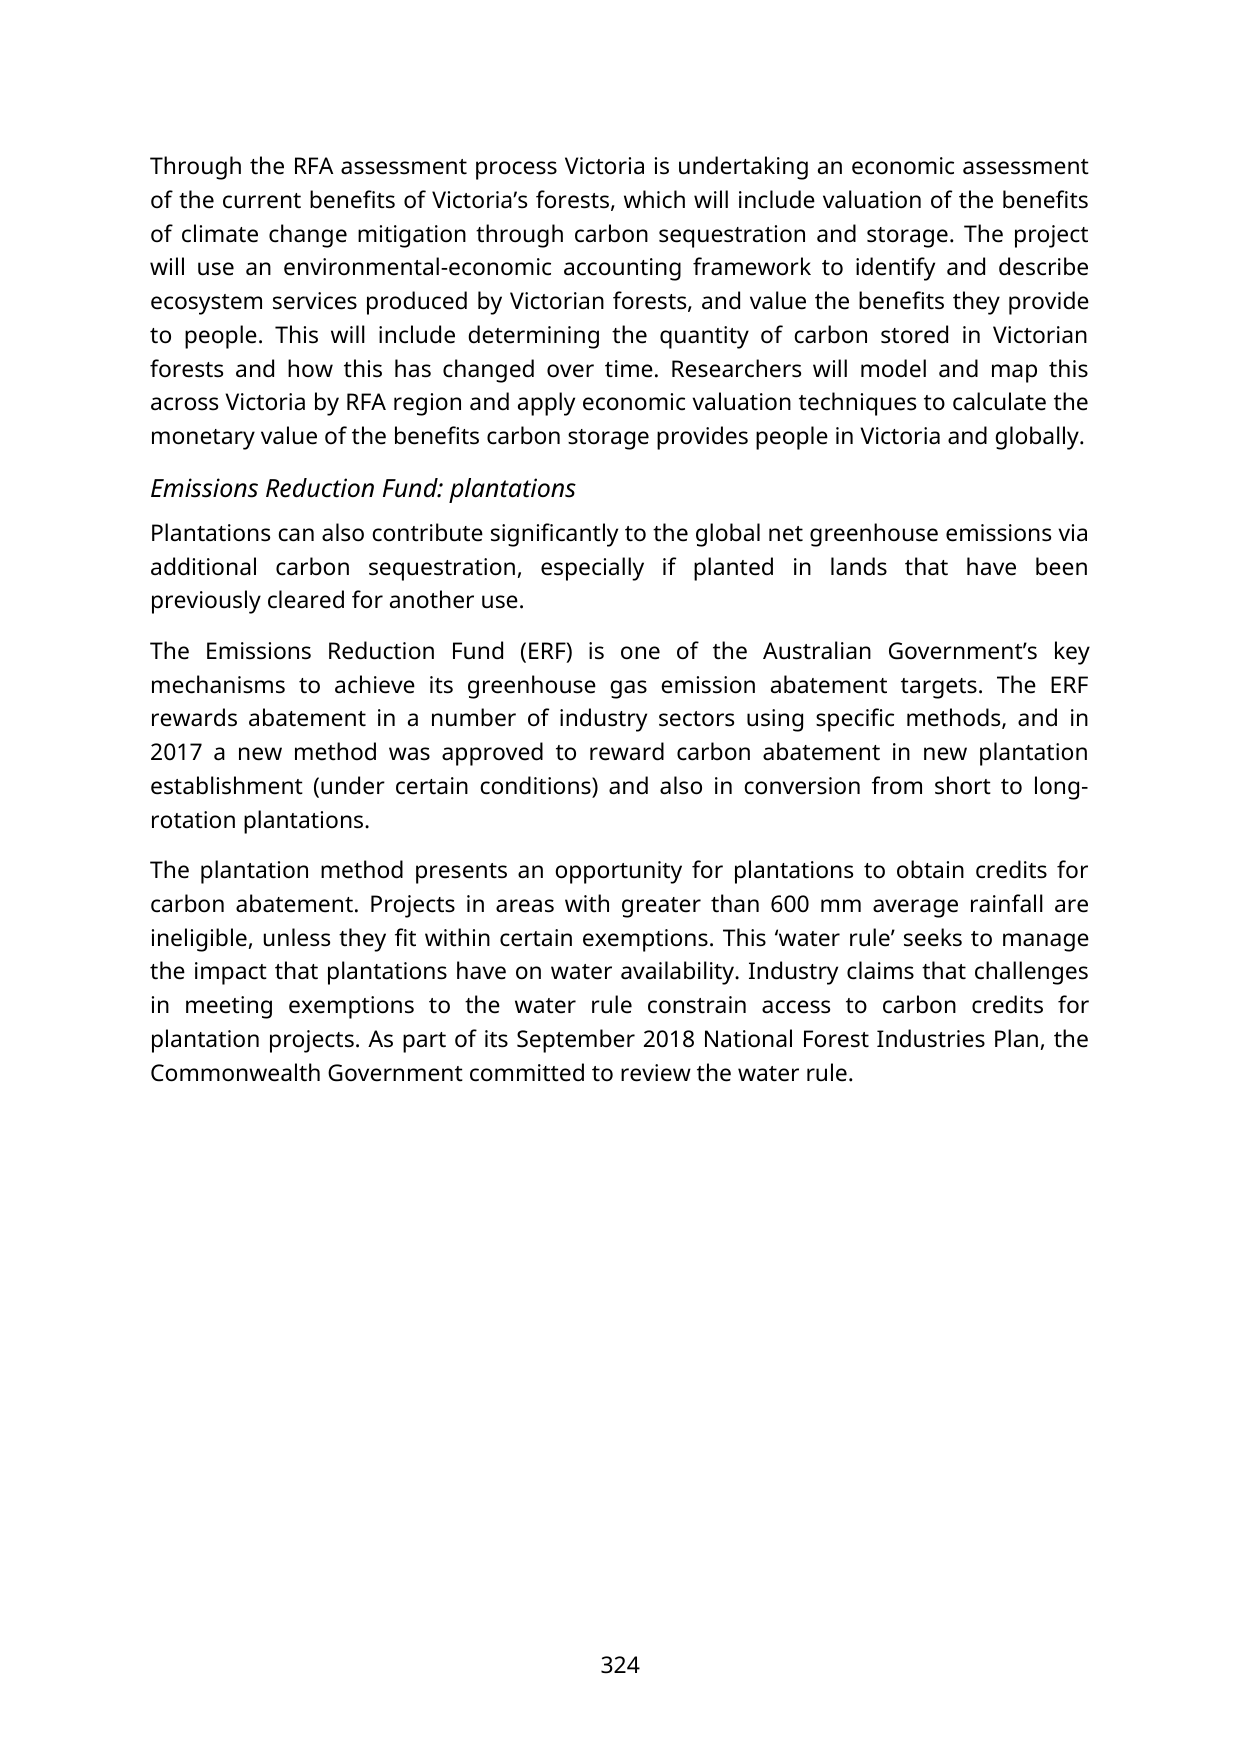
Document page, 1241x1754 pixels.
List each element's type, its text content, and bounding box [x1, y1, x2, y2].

text Emissions Reduction Fund: plantations [150, 470, 1090, 504]
text The plantation method presents an opportunity for plantations to obtain credits for carbon abatement. Projects in areas with greater than 600 mm average rainfall are ineligible, unless they fit within certain exemptions. This ‘water rule’ seeks to manage the impact that plantations have on water availability. Industry claims that challenges in meeting exemptions to the water rule constrain access to carbon credits for plantation projects. As part of its September 2018 National Forest Industries Plan, the Commonwealth Government committed to review the water rule. [150, 854, 1090, 1088]
text Through the RFA assessment process Victoria is undertaking an economic assessment of the current benefits of Victoria’s forests, which will include valuation of the benefits of climate change mitigation through carbon sequestration and storage. The project will use an environmental-economic accounting framework to identify and describe ecosystem services produced by Victorian forests, and value the benefits they provide to people. This will include determining the quantity of carbon stored in Victorian forests and how this has changed over time. Researchers will model and map this across Victoria by RFA region and apply economic valuation techniques to calculate the monetary value of the benefits carbon storage provides people in Victoria and globally. [150, 150, 1090, 451]
text Plantations can also contribute significantly to the global net greenhouse emissions via additional carbon sequestration, especially if planted in lands that have been previously cleared for another use. [150, 517, 1090, 616]
text The Emissions Reduction Fund (ERF) is one of the Australian Government’s key mechanisms to achieve its greenhouse gas emission abatement targets. The ERF rewards abatement in a number of industry sectors using specific methods, and in 2017 a new method was approved to reward carbon abatement in new plantation establishment (under certain conditions) and also in conversion from short to long-rotation plantations. [150, 635, 1090, 835]
